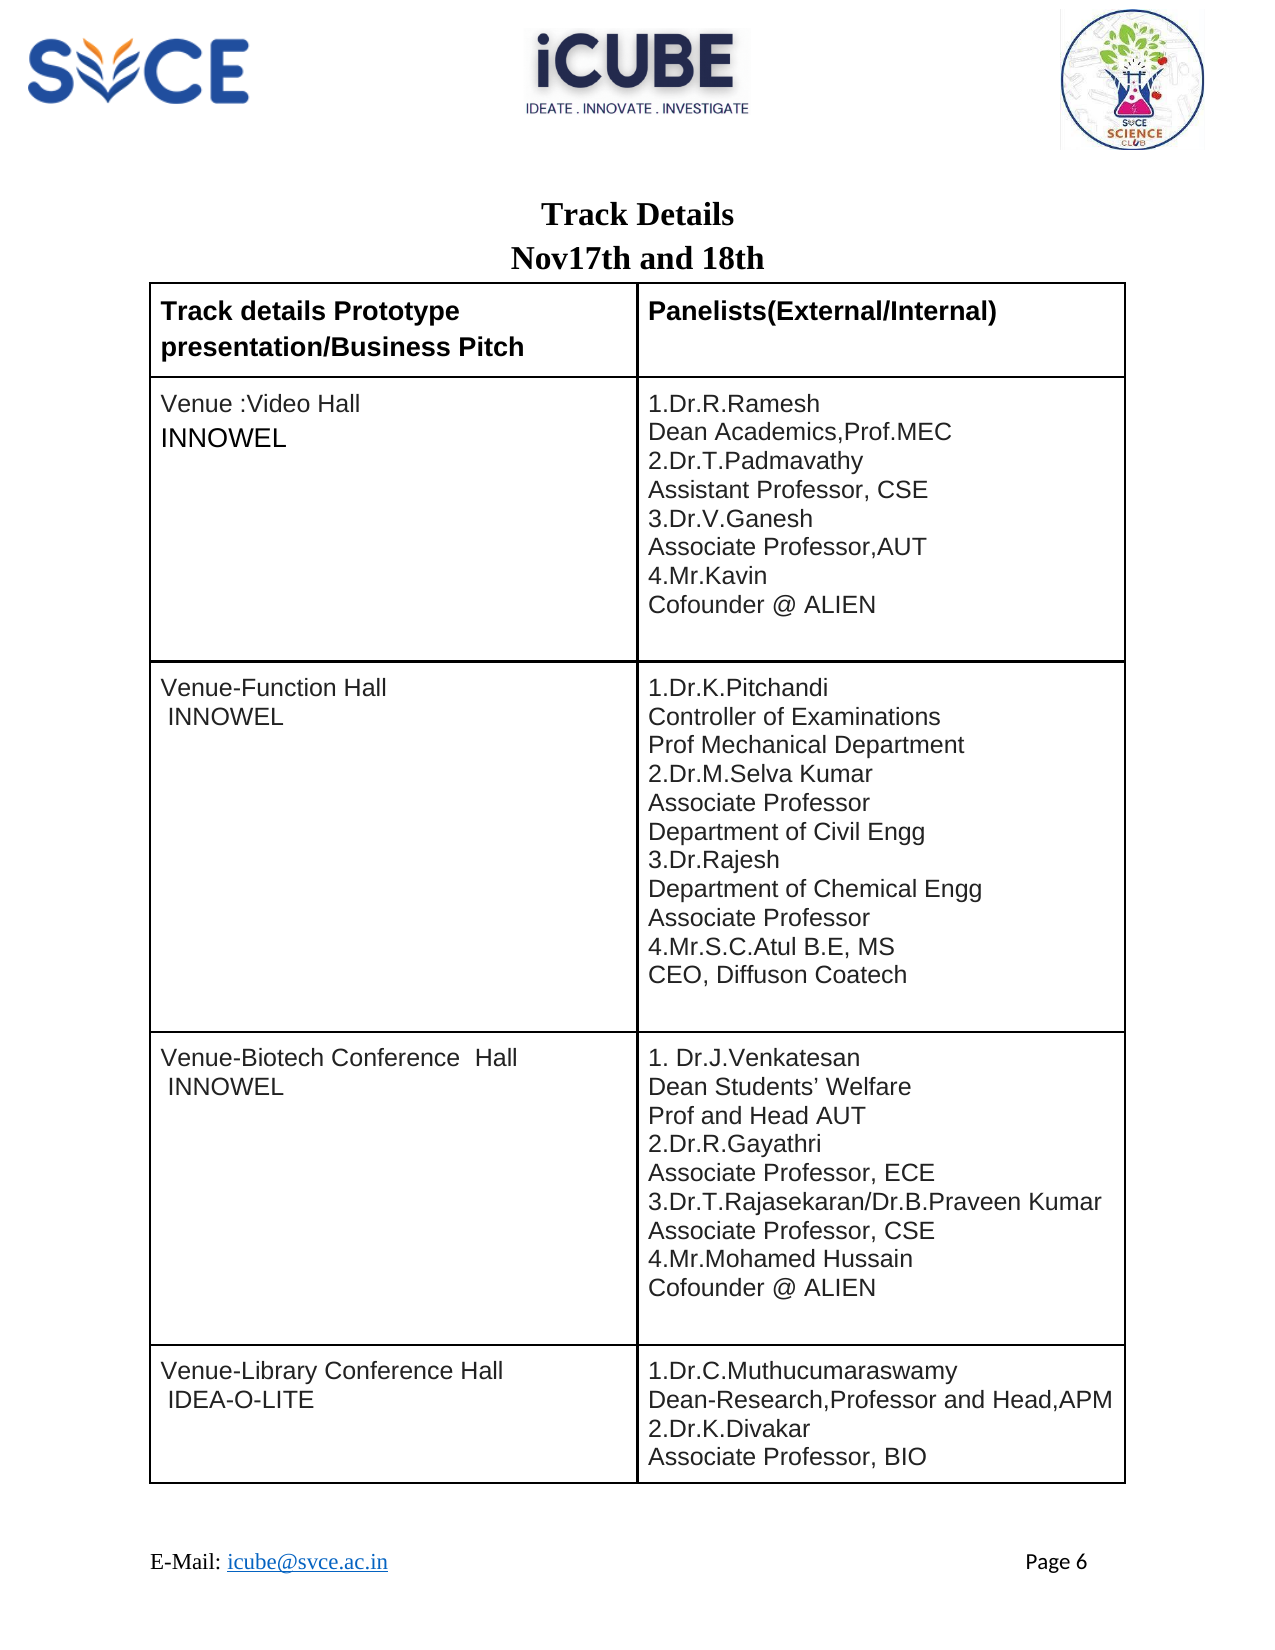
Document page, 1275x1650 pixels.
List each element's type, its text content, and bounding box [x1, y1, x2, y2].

table_cell 1.Dr.C.Muthucumaraswamy Dean-Research,Professor and Head,APM 2.Dr.K.Divakar Associate Professor, BIO 3.Dr.C.Senthamarai Kannan Associate Professor,MEC 4.Mr.B.S.Raja Murugan CEO Kellywille Business Solutions Pvt.Ltd. [639, 1346, 1124, 1482]
table_header Track details Prototype presentation/Business Pitch [151, 284, 636, 376]
text Nov17th and 18th [150, 238, 1125, 276]
picture [523, 28, 751, 115]
table_cell 1.Dr.R.Ramesh Dean Academics,Prof.MEC 2.Dr.T.Padmavathy Assistant Professor, CSE 3.Dr.V.Ganesh Associate Professor,AUT 4.Mr.Kavin Cofounder @ ALIEN [639, 378, 1124, 660]
table_cell Venue-Function Hall INNOWEL [151, 663, 636, 1031]
picture [28, 33, 257, 110]
table_cell Venue-Biotech Conference Hall INNOWEL [151, 1033, 636, 1344]
table_cell 1.Dr.K.Pitchandi Controller of Examinations Prof Mechanical Department 2.Dr.M.Selva Kumar Associate Professor Department of Civil Engg 3.Dr.Rajesh Department of Chemical Engg Associate Professor 4.Mr.S.C.Atul B.E, MS CEO, Diffuson Coatech [639, 663, 1124, 1031]
table_header Panelists(External/Internal) [639, 284, 1124, 376]
picture [1060, 9, 1205, 150]
text Track Details [150, 194, 1125, 232]
table_cell 1. Dr.J.Venkatesan Dean Students’ Welfare Prof and Head AUT 2.Dr.R.Gayathri Associate Professor, ECE 3.Dr.T.Rajasekaran/Dr.B.Praveen Kumar Associate Professor, CSE 4.Mr.Mohamed Hussain Cofounder @ ALIEN [639, 1033, 1124, 1344]
table_cell Venue-Library Conference Hall IDEA-O-LITE [151, 1346, 636, 1482]
table_cell Venue :Video Hall INNOWEL [151, 378, 636, 660]
